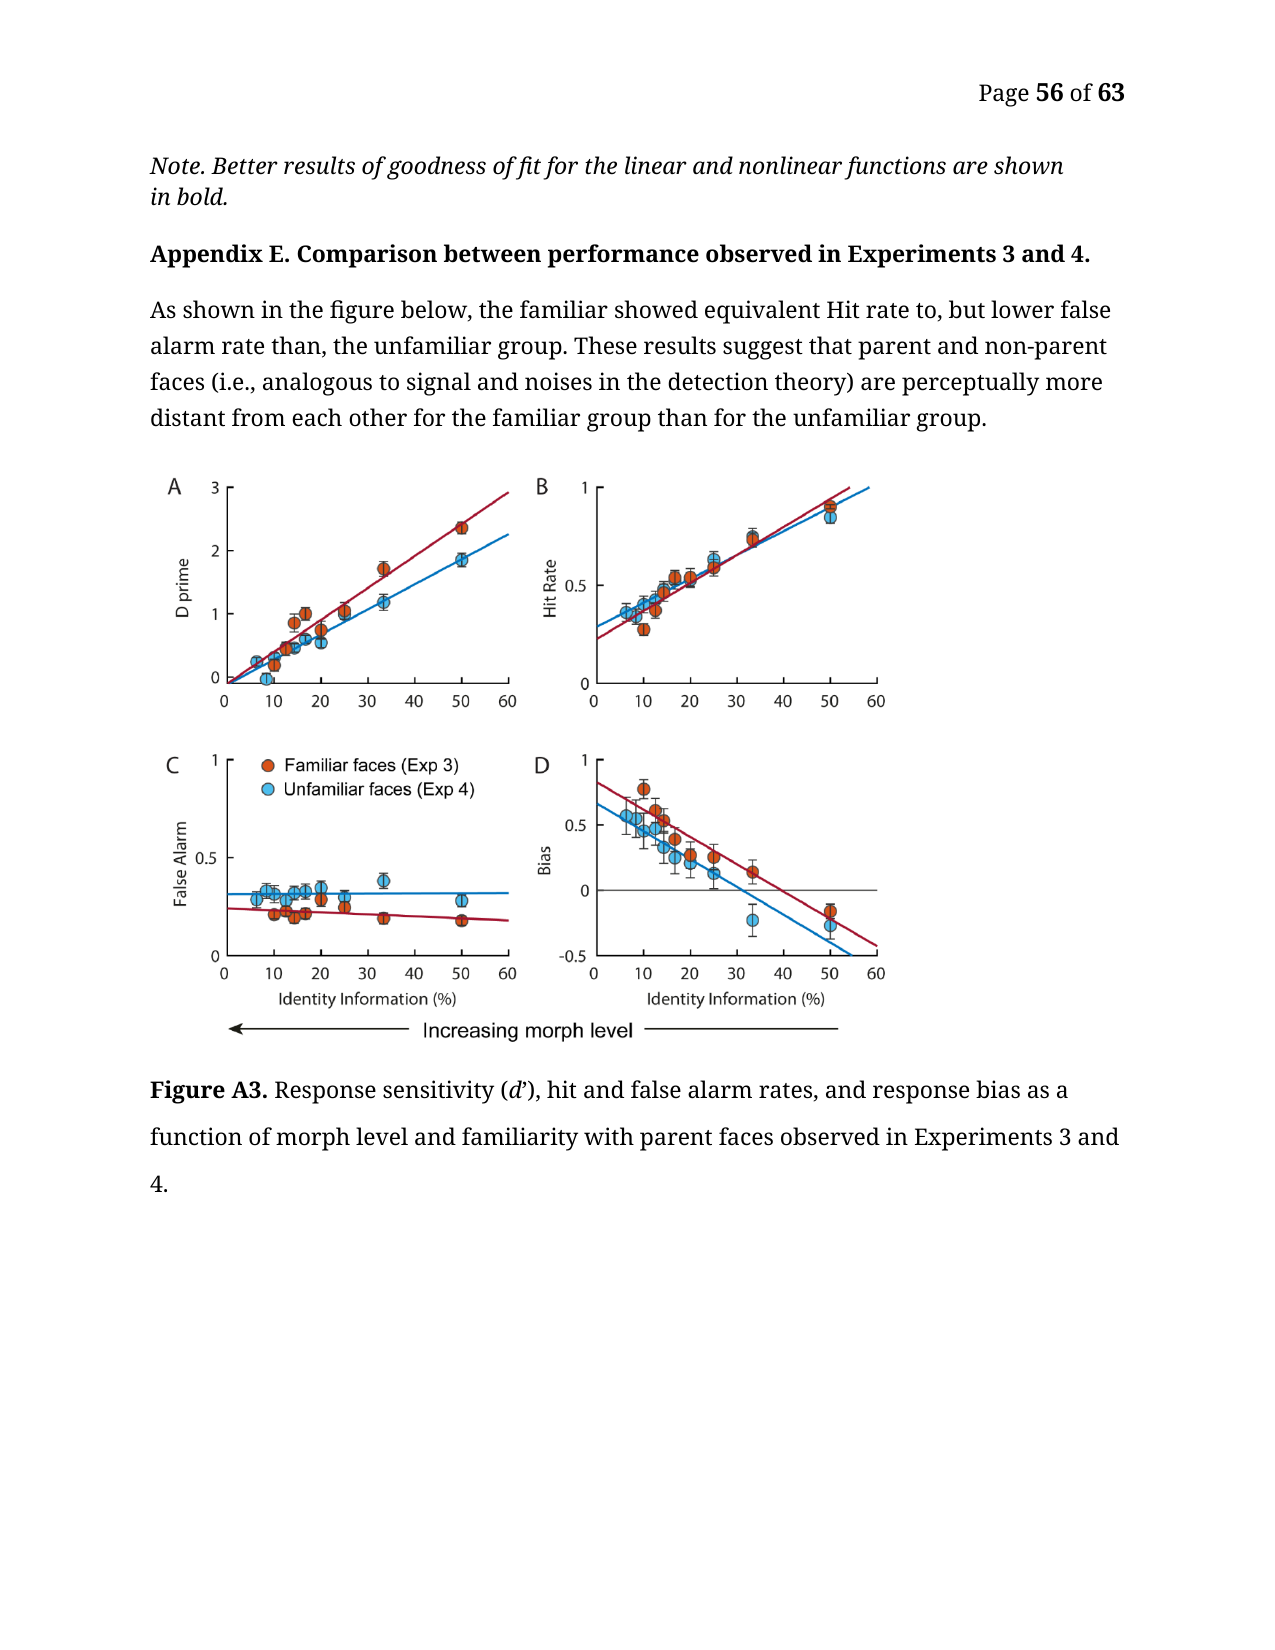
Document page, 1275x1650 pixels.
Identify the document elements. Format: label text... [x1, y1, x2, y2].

picture [150, 458, 901, 1049]
text Note. Better results of goodness of fit for the linear and nonlinear functions are shown in bold. [150, 150, 1068, 212]
text Appendix E. Comparison between performance observed in Experiments 3 and 4. [150, 237, 1125, 269]
text As shown in the figure below, the familiar showed equivalent Hit rate to, but lower false alarm rate than, the unfamiliar group. These results suggest that parent and non-parent faces (i.e., analogous to signal and noises in the detection theory) are perceptually more distant from each other for the familiar group than for the unfamiliar group. [150, 294, 1125, 433]
text Figure A3. Response sensitivity (d’), hit and false alarm rates, and response bias as a function of morph level and familiarity with parent faces observed in Experiments 3 and 4. [150, 1074, 1125, 1199]
